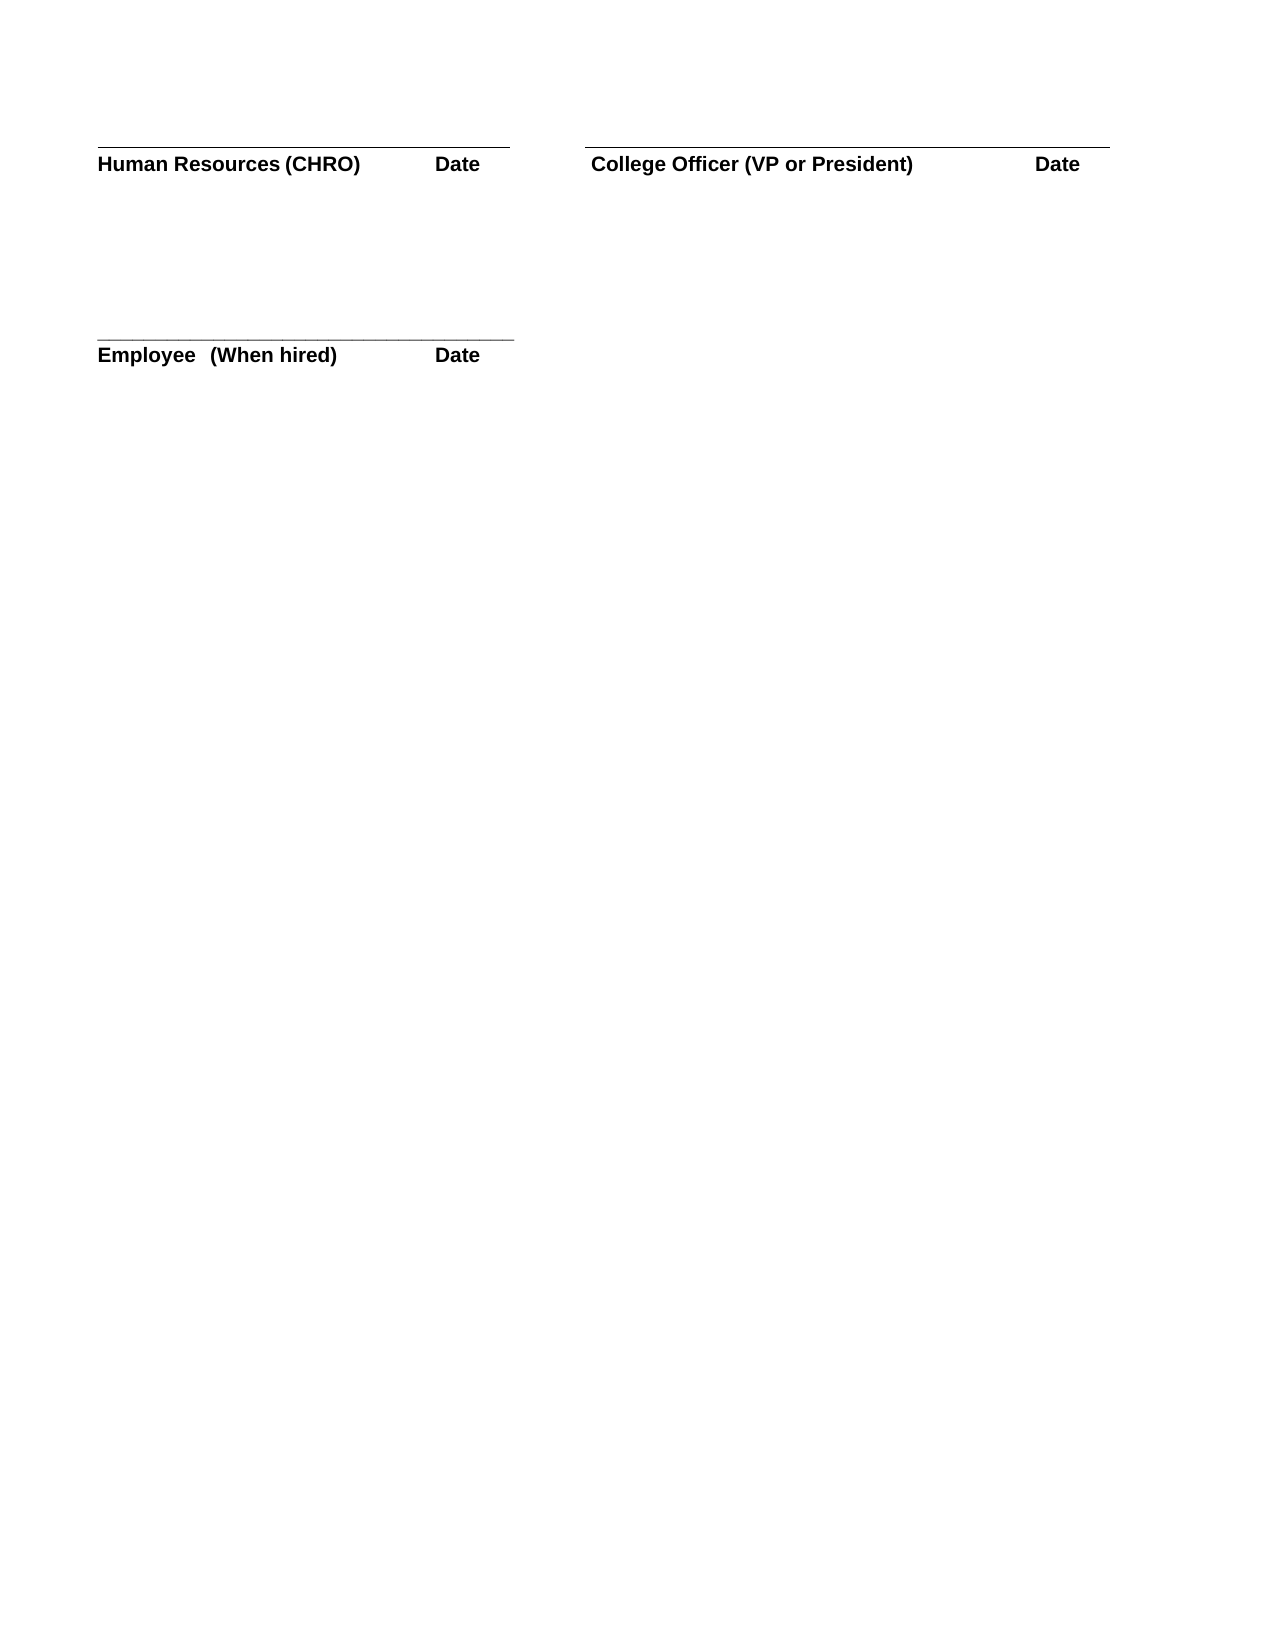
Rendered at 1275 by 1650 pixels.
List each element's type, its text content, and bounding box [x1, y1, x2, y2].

text Human Resources (CHRO) Date College Officer (VP or President) Date [97, 151, 1185, 175]
text ____________________________________ [97, 319, 1185, 343]
text Employee (When hired) Date [97, 343, 1185, 367]
